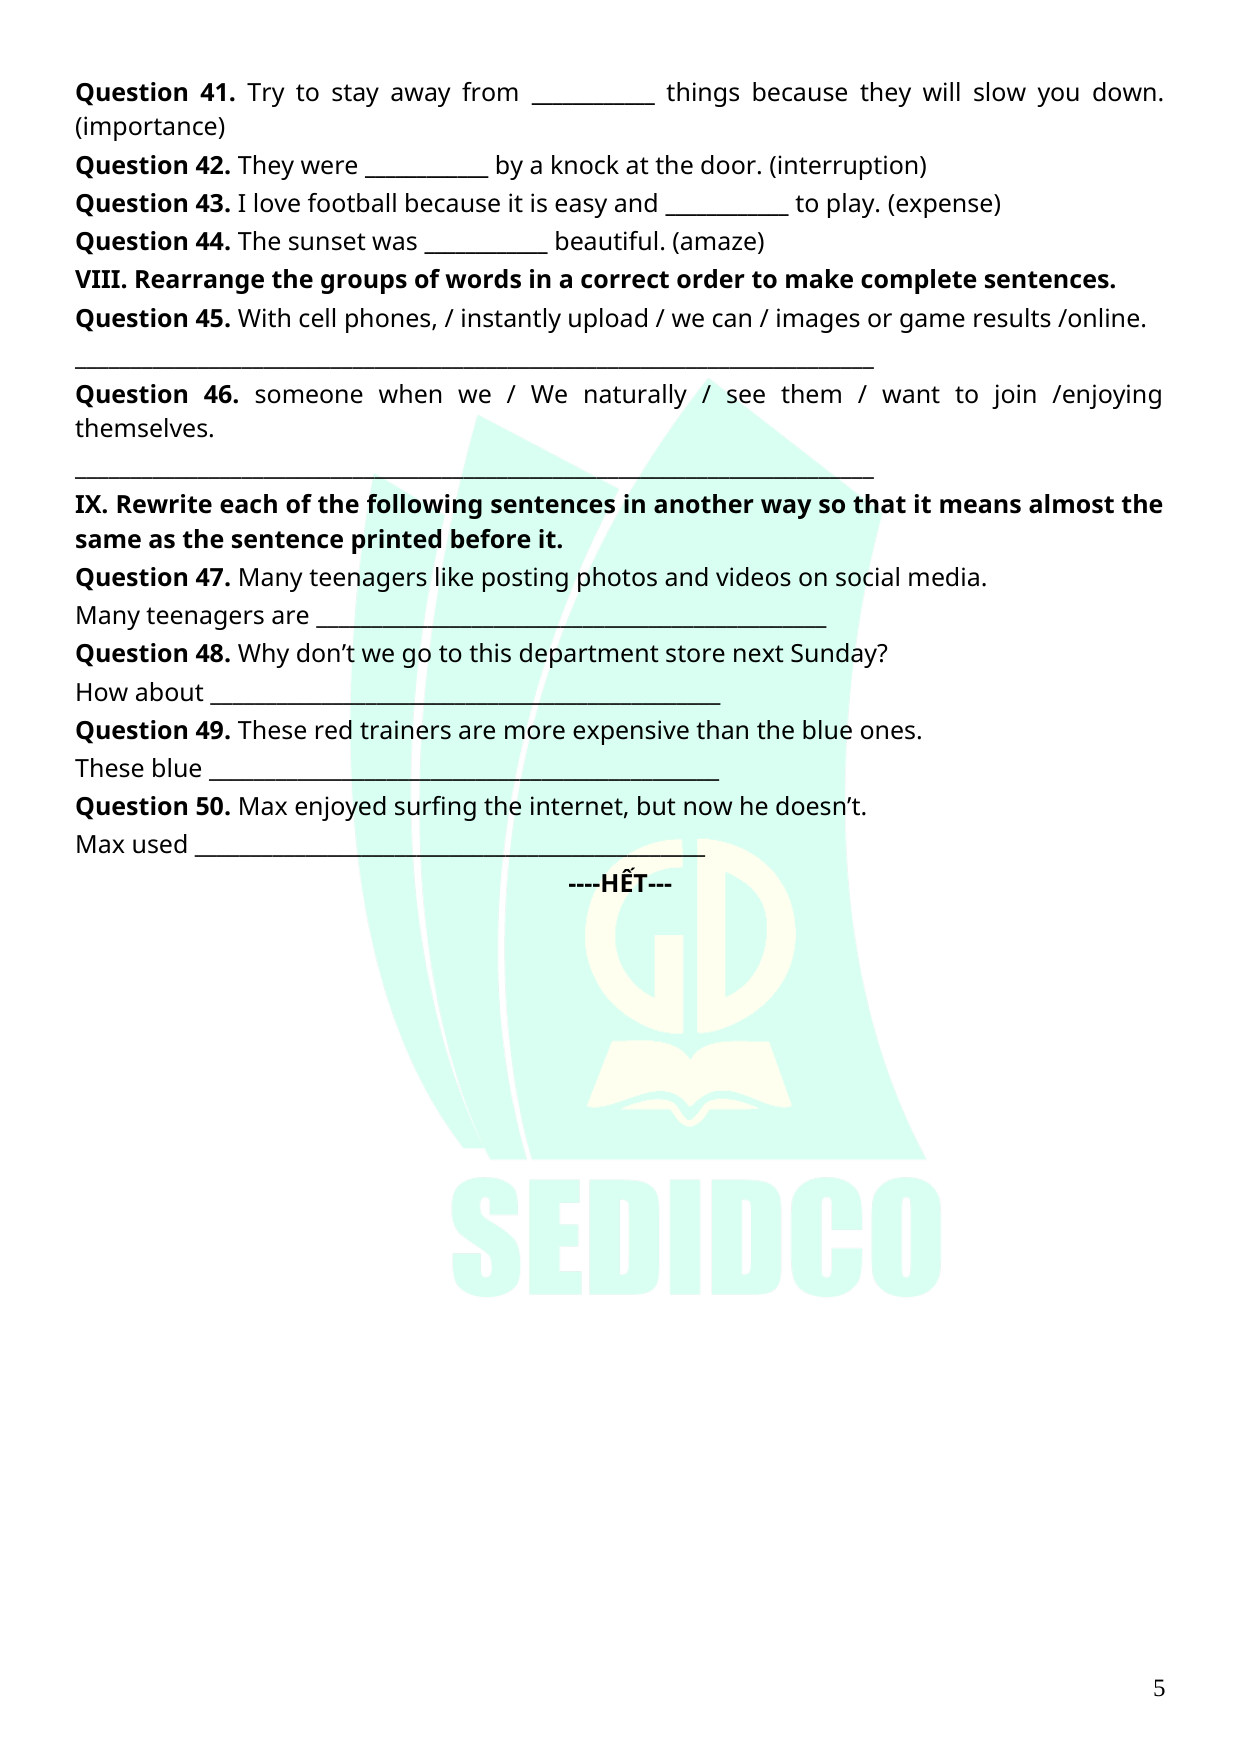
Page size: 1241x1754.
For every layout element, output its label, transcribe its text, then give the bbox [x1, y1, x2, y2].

text Question 50. Max enjoyed surfing the internet, but now he doesn’t. [75, 789, 1165, 823]
text Max used ______________________________________________ [75, 827, 1165, 861]
text IX. Rewrite each of the following sentences in another way so that it means almost the same as the sentence printed before it. [75, 487, 1165, 555]
text Question 48. Why don’t we go to this department store next Sunday? [75, 636, 1165, 670]
text ----HẾT--- [75, 865, 1165, 899]
text How about ______________________________________________ [75, 674, 1165, 708]
text Question 47. Many teenagers like posting photos and videos on social media. [75, 559, 1165, 593]
text These blue ______________________________________________ [75, 751, 1165, 785]
text Question 49. These red trainers are more expensive than the blue ones. [75, 712, 1165, 746]
text Question 45. With cell phones, / instantly upload / we can / images or game results /online. [75, 300, 1165, 334]
text Question 44. The sunset was ____________ beautiful. (amaze) [75, 224, 1165, 258]
text Question 42. They were ____________ by a knock at the door. (interruption) [75, 147, 1165, 181]
text VIII. Rearrange the groups of words in a correct order to make complete sentences. [75, 262, 1165, 296]
text Question 41. Try to stay away from ____________ things because they will slow you down. (importance) [75, 75, 1165, 143]
text Question 46. someone when we / We naturally / see them / want to join /enjoying themselves. [75, 377, 1165, 445]
text Question 43. I love football because it is easy and ____________ to play. (expense) [75, 186, 1165, 219]
text Many teenagers are ______________________________________________ [75, 598, 1165, 632]
text ________________________________________________________________________ [75, 338, 1165, 372]
text ________________________________________________________________________ [75, 449, 1165, 483]
